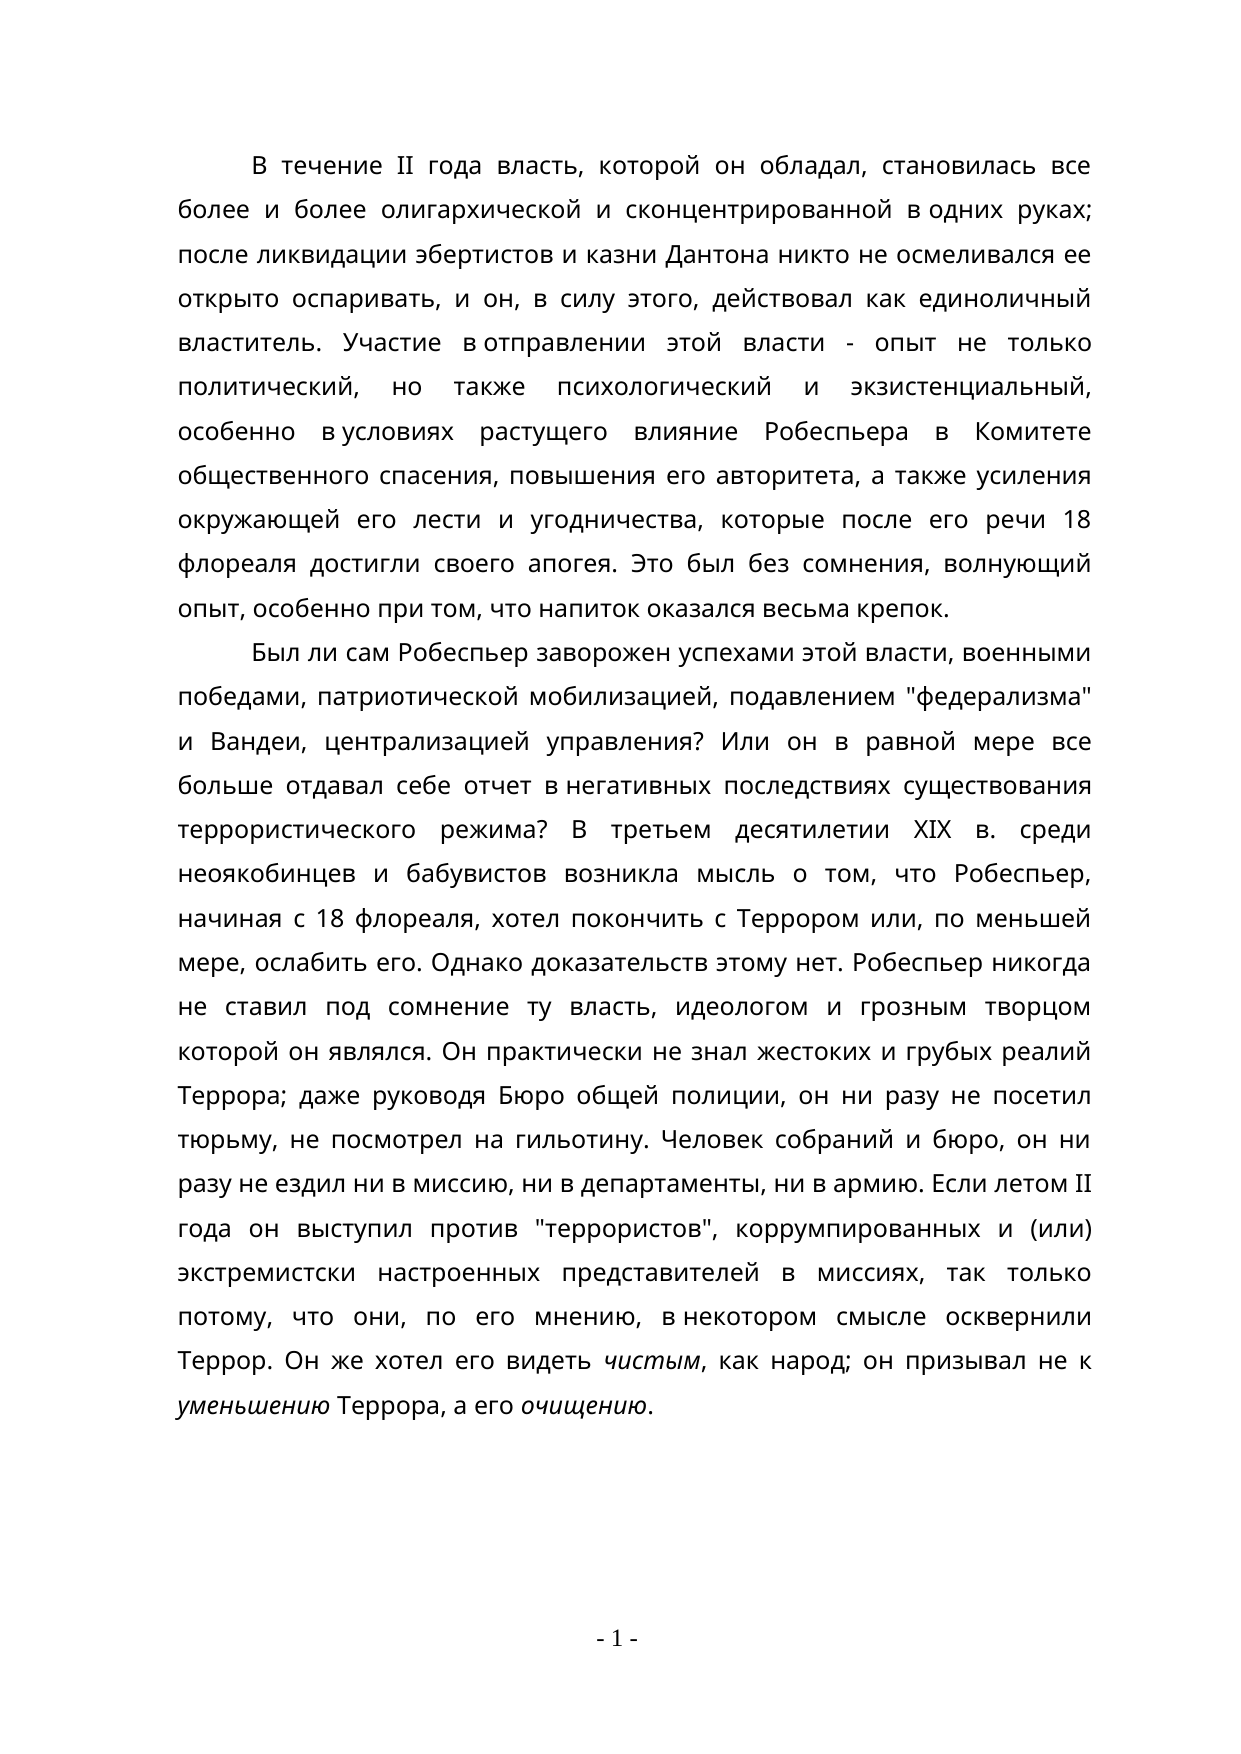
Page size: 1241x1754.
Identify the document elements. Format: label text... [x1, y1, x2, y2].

text Был ли сам Робеспьер заворожен успехами этой власти, военными победами, патриотической мобилизацией, подавлением "федерализма" и Вандеи, централизацией управления? Или он в равной мере все больше отдавал себе отчет в негативных последствиях существования террористического режима? В третьем десятилетии XIX в. среди неоякобинцев и бабувистов возникла мысль о том, что Робеспьер, начиная с 18 флореаля, хотел покончить с Террором или, по меньшей мере, ослабить его. Однако доказательств этому нет. Робеспьер никогда не ставил под сомнение ту власть, идеологом и грозным творцом которой он являлся. Он практически не знал жестоких и грубых реалий Террора; даже руководя Бюро общей полиции, он ни разу не посетил тюрьму, не посмотрел на гильотину. Человек собраний и бюро, он ни разу не ездил ни в миссию, ни в департаменты, ни в армию. Если летом II года он выступил против "террористов", коррумпированных и (или) экстремистски настроенных представителей в миссиях, так только потому, что они, по его мнению, в некотором смысле осквернили Террор. Он же хотел его видеть чистым, как народ; он призывал не к уменьшению Террора, а его очищению. [177, 635, 1092, 1421]
text В течение II года власть, которой он обладал, становилась все более и более олигархической и сконцентрированной в одних руках; после ликвидации эбертистов и казни Дантона никто не осмеливался ее открыто оспаривать, и он, в силу этого, действовал как единоличный властитель. Участие в отправлении этой власти - опыт не только политический, но также психологический и экзистенциальный, особенно в условиях растущего влияние Робеспьера в Комитете общественного спасения, повышения его авторитета, а также усиления окружающей его лести и угодничества, которые после его речи 18 флореаля достигли своего апогея. Это был без сомнения, волнующий опыт, особенно при том, что напиток оказался весьма крепок. [177, 148, 1092, 624]
